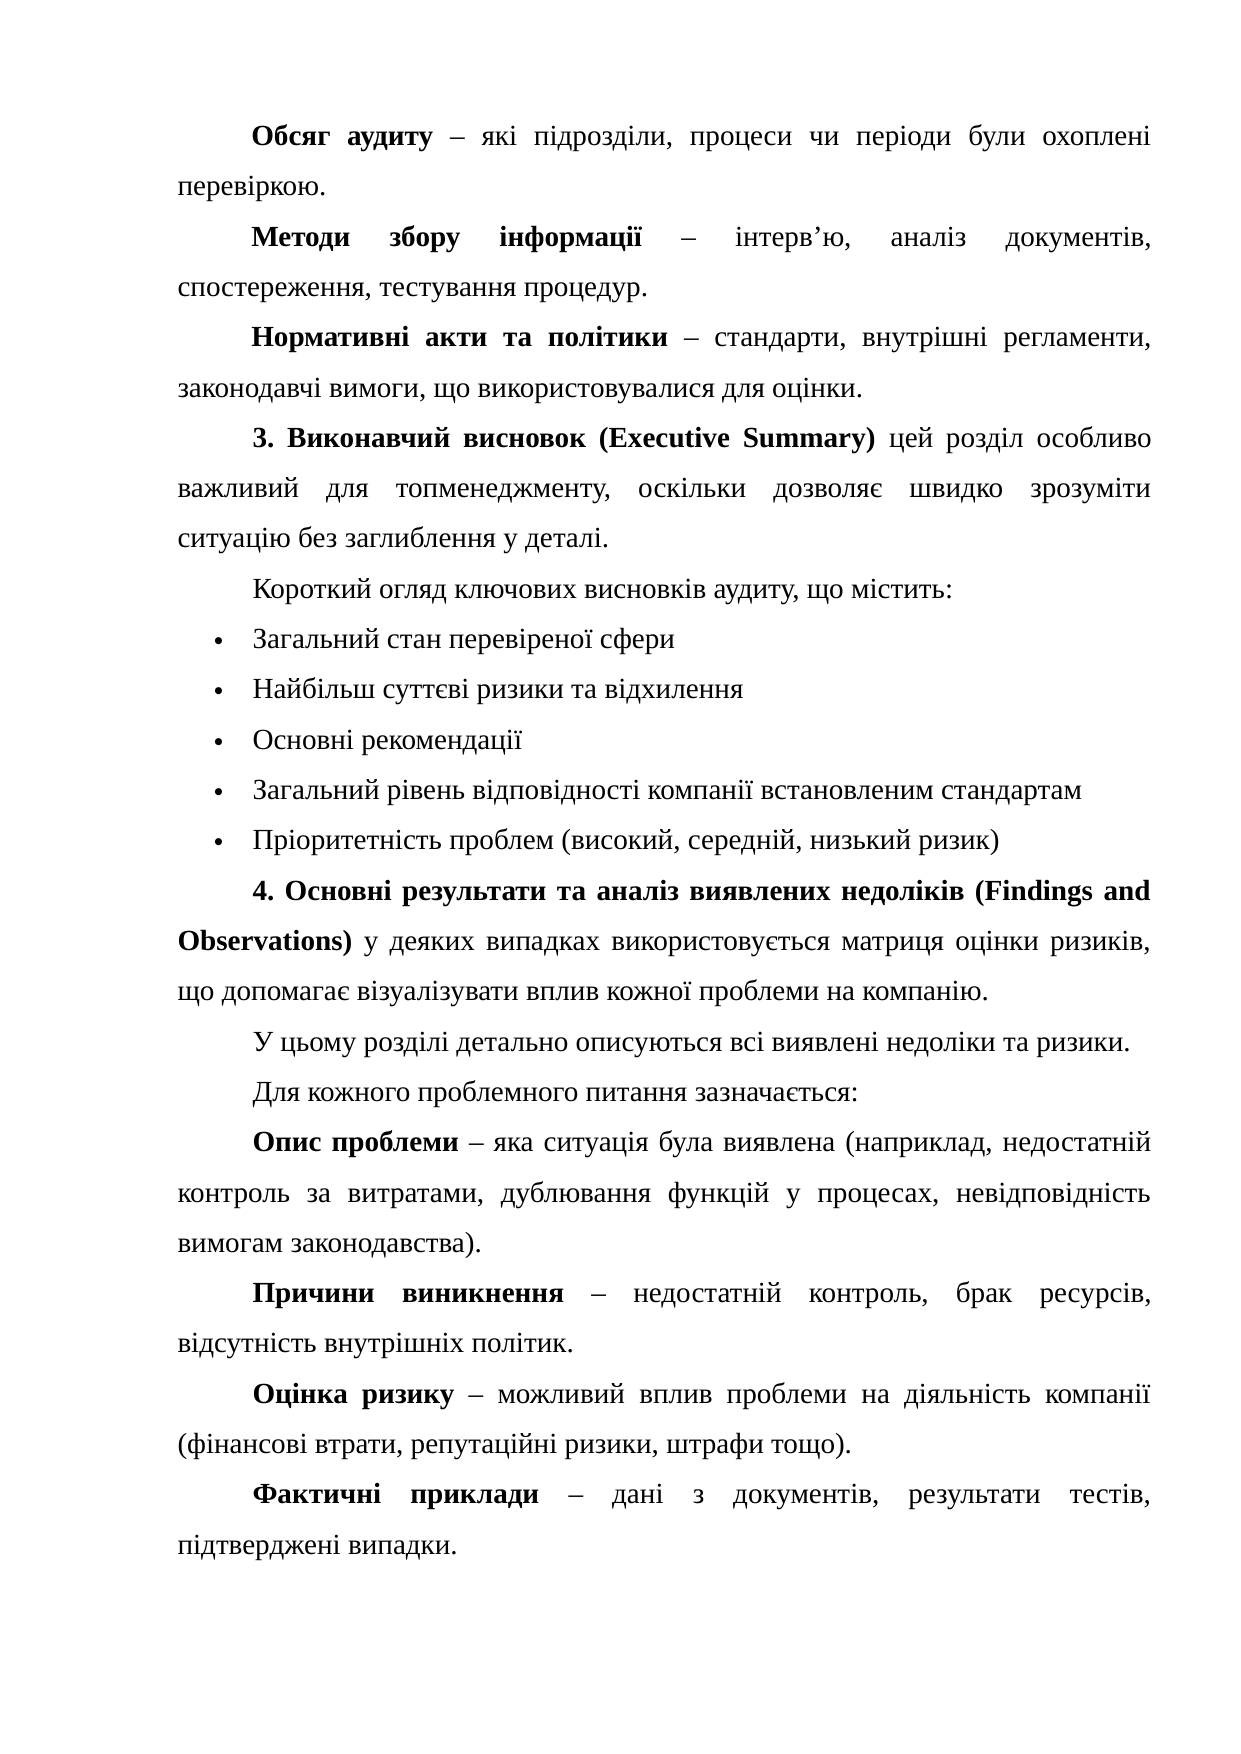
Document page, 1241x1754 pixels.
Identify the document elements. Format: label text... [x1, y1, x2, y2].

text Методи збору інформації – інтерв’ю, аналіз документів, спостереження, тестування процедур. [177, 219, 1152, 303]
text Короткий огляд ключових висновків аудиту, що містить: [177, 571, 1152, 604]
text 4. Основні результати та аналіз виявлених недоліків (Findings and Observations) у деяких випадках використовується матриця оцінки ризиків, що допомагає візуалізувати вплив кожної проблеми на компанію. [177, 873, 1152, 1007]
list Загальний стан перевіреної сфери [215, 621, 1152, 655]
text 3. Виконавчий висновок (Executive Summary) цей розділ особливо важливий для топменеджменту, оскільки дозволяє швидко зрозуміти ситуацію без заглиблення у деталі. [177, 420, 1152, 554]
text Оцінка ризику – можливий вплив проблеми на діяльність компанії (фінансові втрати, репутаційні ризики, штрафи тощо). [177, 1376, 1152, 1460]
text У цьому розділі детально описуються всі виявлені недоліки та ризики. [177, 1024, 1152, 1057]
list Загальний рівень відповідності компанії встановленим стандартам [215, 772, 1152, 806]
text Причини виникнення – недостатній контроль, брак ресурсів, відсутність внутрішніх політик. [177, 1275, 1152, 1359]
text Фактичні приклади – дані з документів, результати тестів, підтверджені випадки. [177, 1477, 1152, 1560]
list Пріоритетність проблем (високий, середній, низький ризик) [215, 822, 1152, 856]
text Обсяг аудиту – які підрозділи, процеси чи періоди були охоплені перевіркою. [177, 118, 1152, 202]
list Найбільш суттєві ризики та відхилення [215, 672, 1152, 705]
list Основні рекомендації [215, 722, 1152, 755]
text Для кожного проблемного питання зазначається: [177, 1074, 1152, 1108]
text Нормативні акти та політики – стандарти, внутрішні регламенти, законодавчі вимоги, що використовувалися для оцінки. [177, 319, 1152, 403]
text Опис проблеми – яка ситуація була виявлена (наприклад, недостатній контроль за витратами, дублювання функцій у процесах, невідповідність вимогам законодавства). [177, 1124, 1152, 1258]
